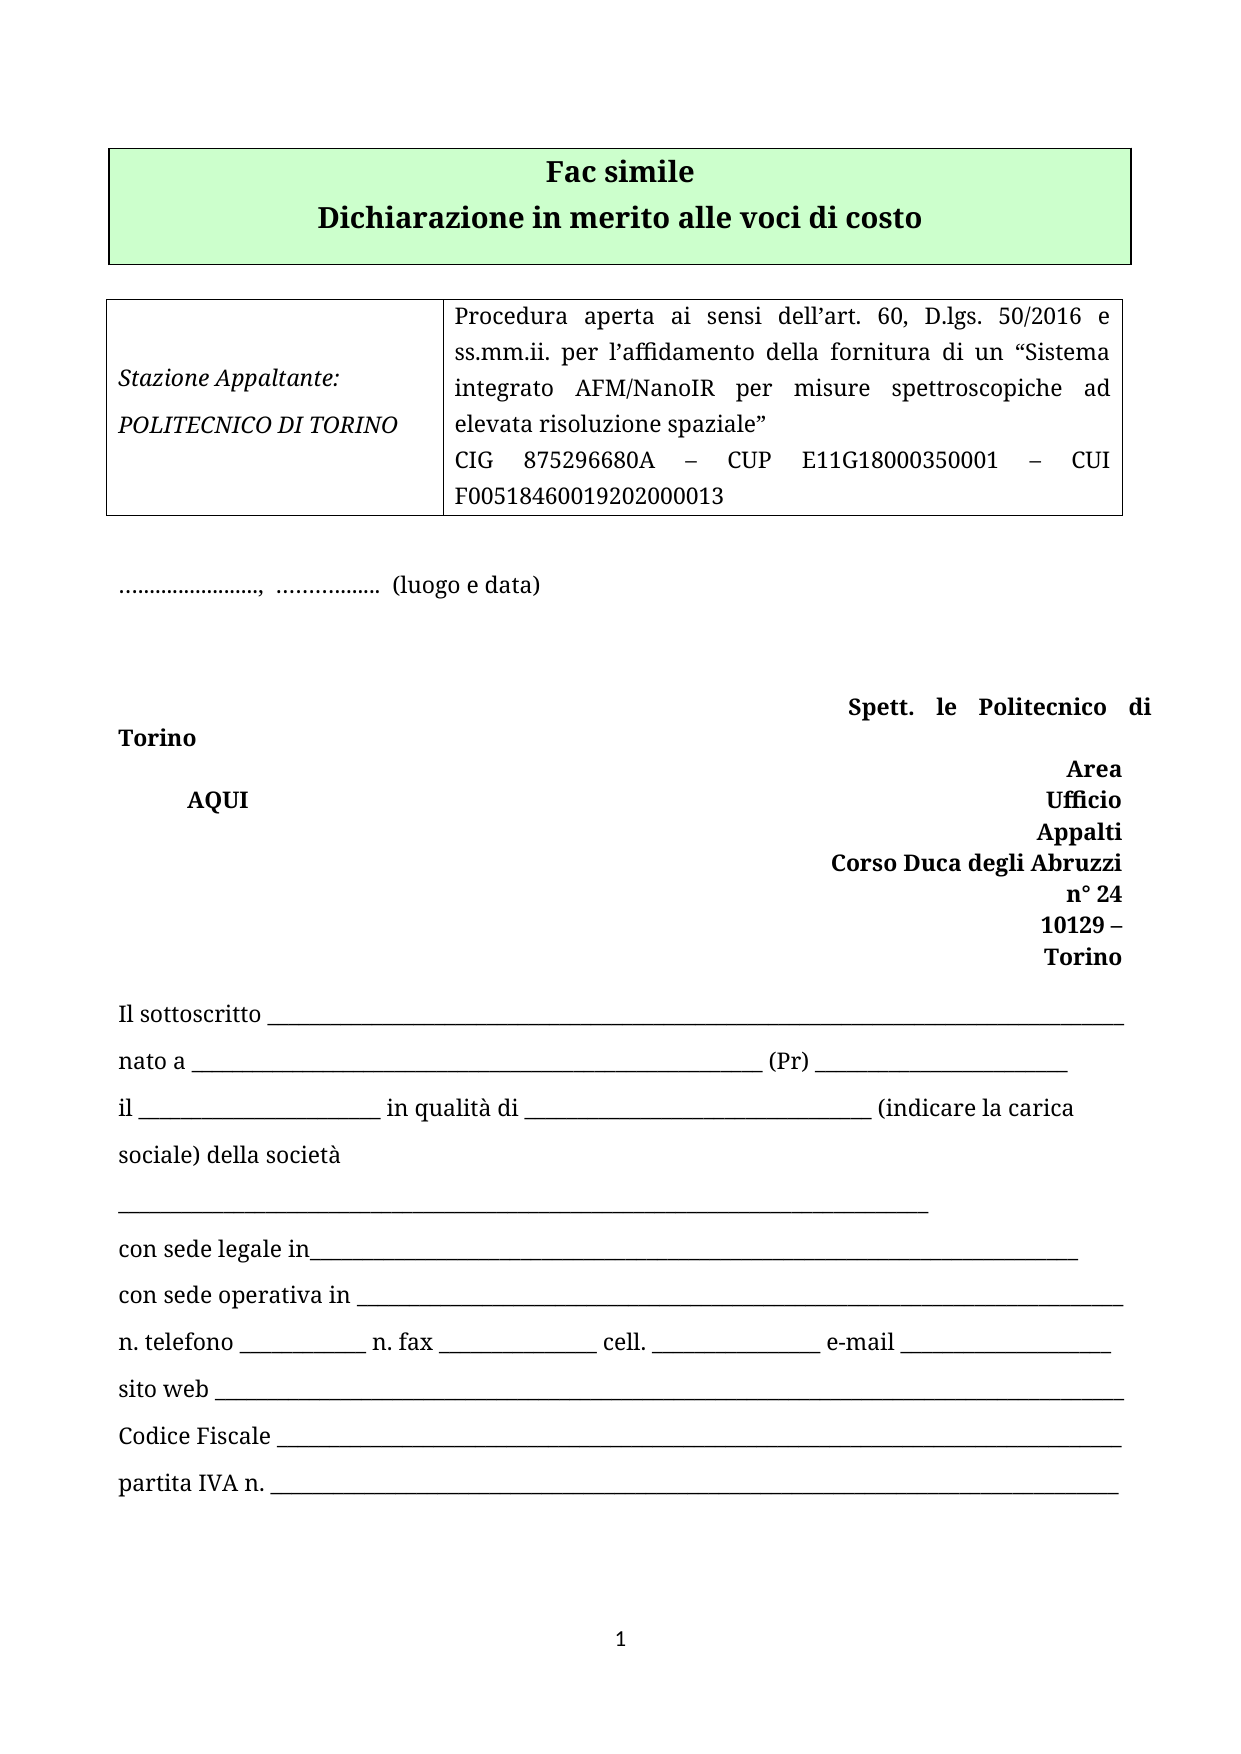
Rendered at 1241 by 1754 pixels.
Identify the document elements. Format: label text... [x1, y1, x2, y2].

text Fac simile [110, 149, 1130, 191]
text con sede operativa in [118, 1279, 1122, 1311]
text Corso Duca degli Abruzzi n° 24 [118, 847, 1122, 909]
text 10129 – Torino [118, 909, 1122, 972]
text Il sottoscritto [118, 998, 1122, 1029]
text il _______________________ in qualità di _________________________________ (indicare la carica sociale) della società _____________________________________________________________________________ [118, 1092, 1122, 1217]
table_header Stazione Appaltante: POLITECNICO DI TORINO [107, 300, 443, 515]
text n. telefono ____________ n. fax _______________ cell. ________________ e-mail ____________________ [118, 1326, 1122, 1357]
text Dichiarazione in merito alle voci di costo [110, 193, 1130, 264]
text sito web [118, 1373, 1122, 1404]
text …....................., ………........ (luogo e data) [118, 569, 1152, 600]
text Area AQUI Ufficio Appalti [118, 753, 1122, 847]
text partita IVA n. [118, 1467, 1122, 1498]
text con sede legale in_________________________________________________________________________ [118, 1232, 1122, 1264]
table_header Procedura aperta ai sensi dell’art. 60, D.lgs. 50/2016 e ss.mm.ii. per l’affidamento della fornitura di un “Sistema integrato AFM/NanoIR per misure spettroscopiche ad elevata risoluzione spaziale” CIG 875296680A – CUP E11G18000350001 – CUI F00518460019202000013 [444, 300, 1122, 515]
text nato a ____________________________________ (Pr) ________________________ [118, 1045, 1122, 1076]
text Spett. le Politecnico di Torino [118, 691, 1152, 753]
text Codice Fiscale [118, 1420, 1122, 1451]
